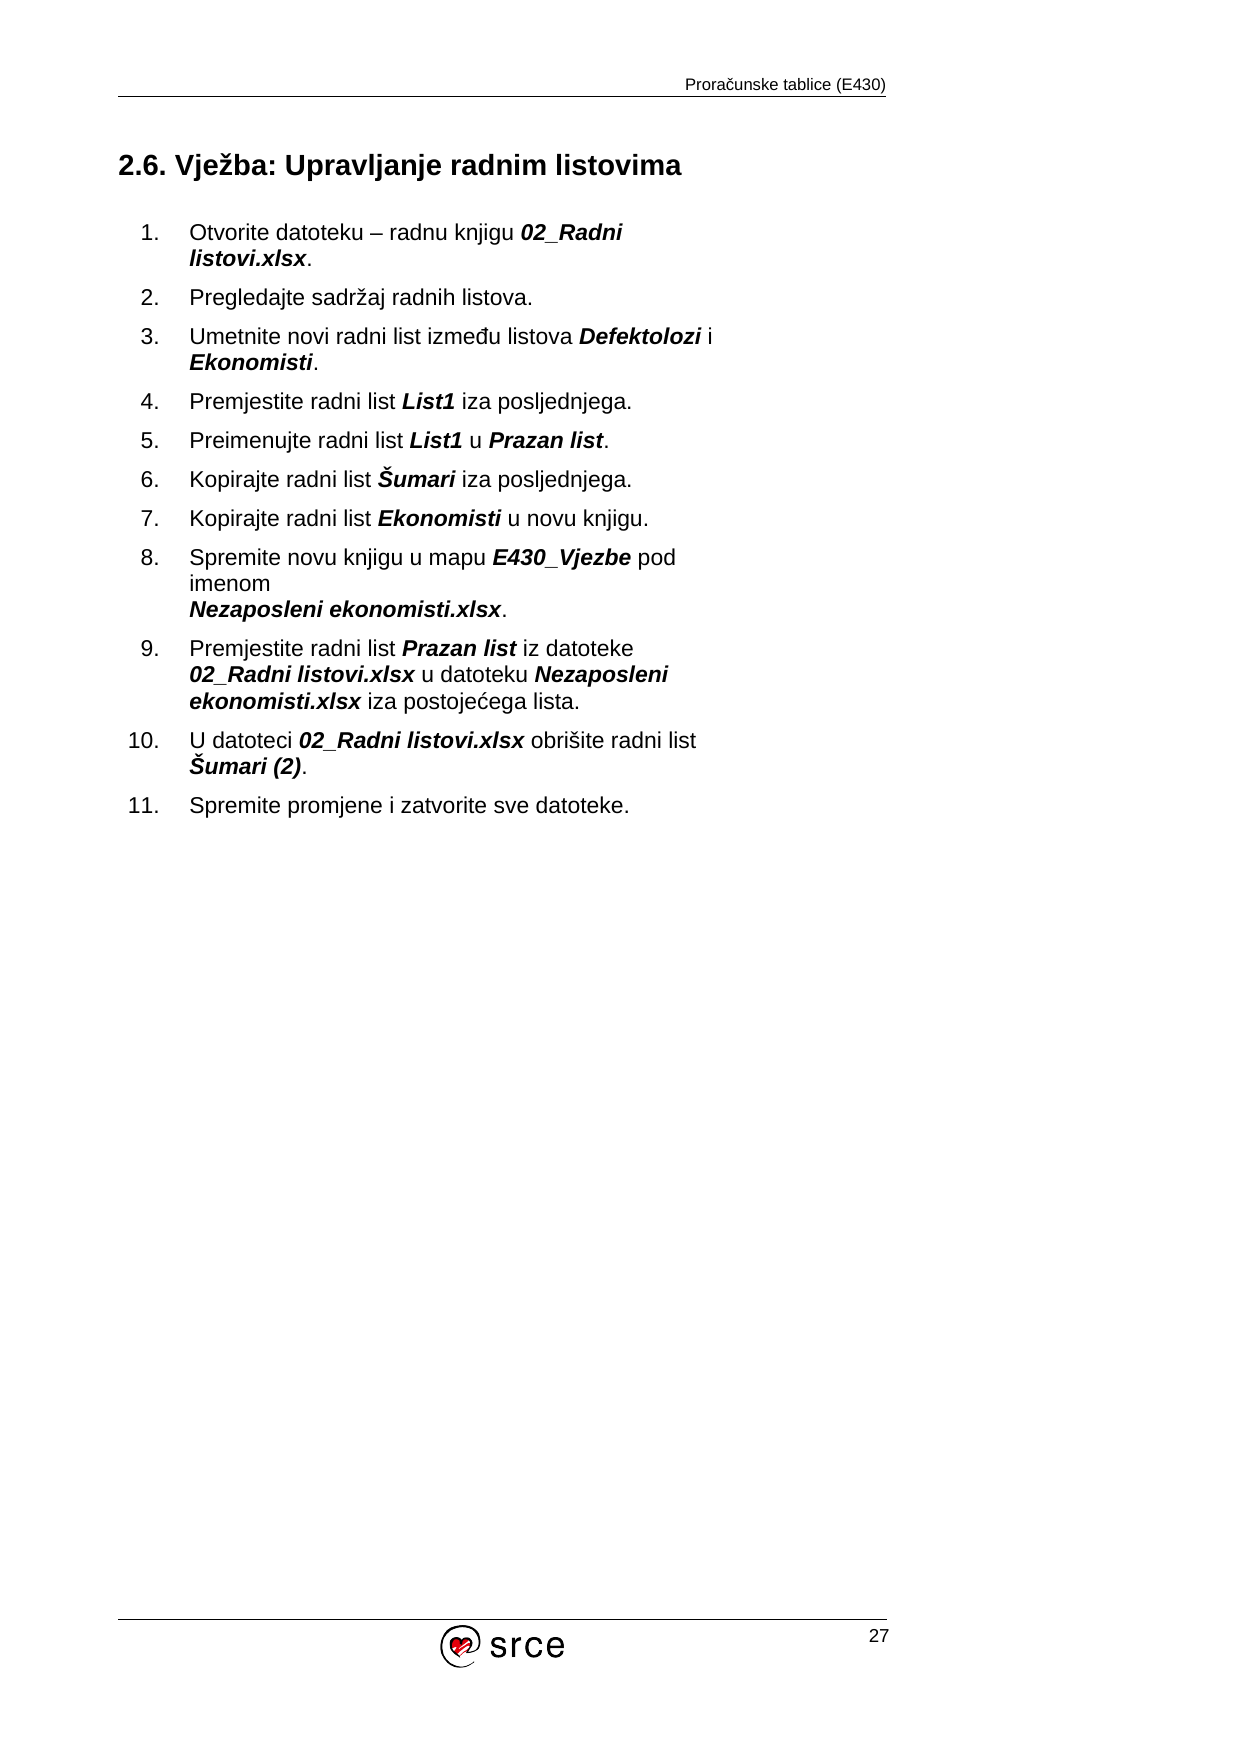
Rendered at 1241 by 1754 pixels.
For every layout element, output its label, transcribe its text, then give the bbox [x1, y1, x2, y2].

picture [440, 1625, 564, 1668]
list Otvorite datoteku – radnu knjigu 02_Radni listovi.xlsx. [159, 219, 738, 271]
text Premjestite radni list Prazan list iz datoteke 02_Radni listovi.xlsx u datoteku Nezaposleni ekonomisti.xlsx iza postojećega lista. [159, 635, 738, 714]
text U datoteci 02_Radni listovi.xlsx obrišite radni list Šumari (2). [159, 727, 738, 779]
text Spremite promjene i zatvorite sve datoteke. [159, 792, 738, 818]
text Kopirajte radni list Ekonomisti u novu knjigu. [159, 504, 738, 531]
text Pregledajte sadržaj radnih listova. [159, 284, 738, 310]
text Spremite novu knjigu u mapu E430_Vjezbe pod imenom Nezaposleni ekonomisti.xlsx. [159, 543, 738, 622]
text 2.6. Vježba: Upravljanje radnim listovima [118, 148, 738, 181]
text Umetnite novi radni list između listova Defektolozi i Ekonomisti. [159, 323, 738, 376]
text Kopirajte radni list Šumari iza posljednjega. [159, 466, 738, 492]
text Preimenujte radni list List1 u Prazan list. [159, 427, 738, 453]
text Premjestite radni list List1 iza posljednjega. [159, 388, 738, 414]
